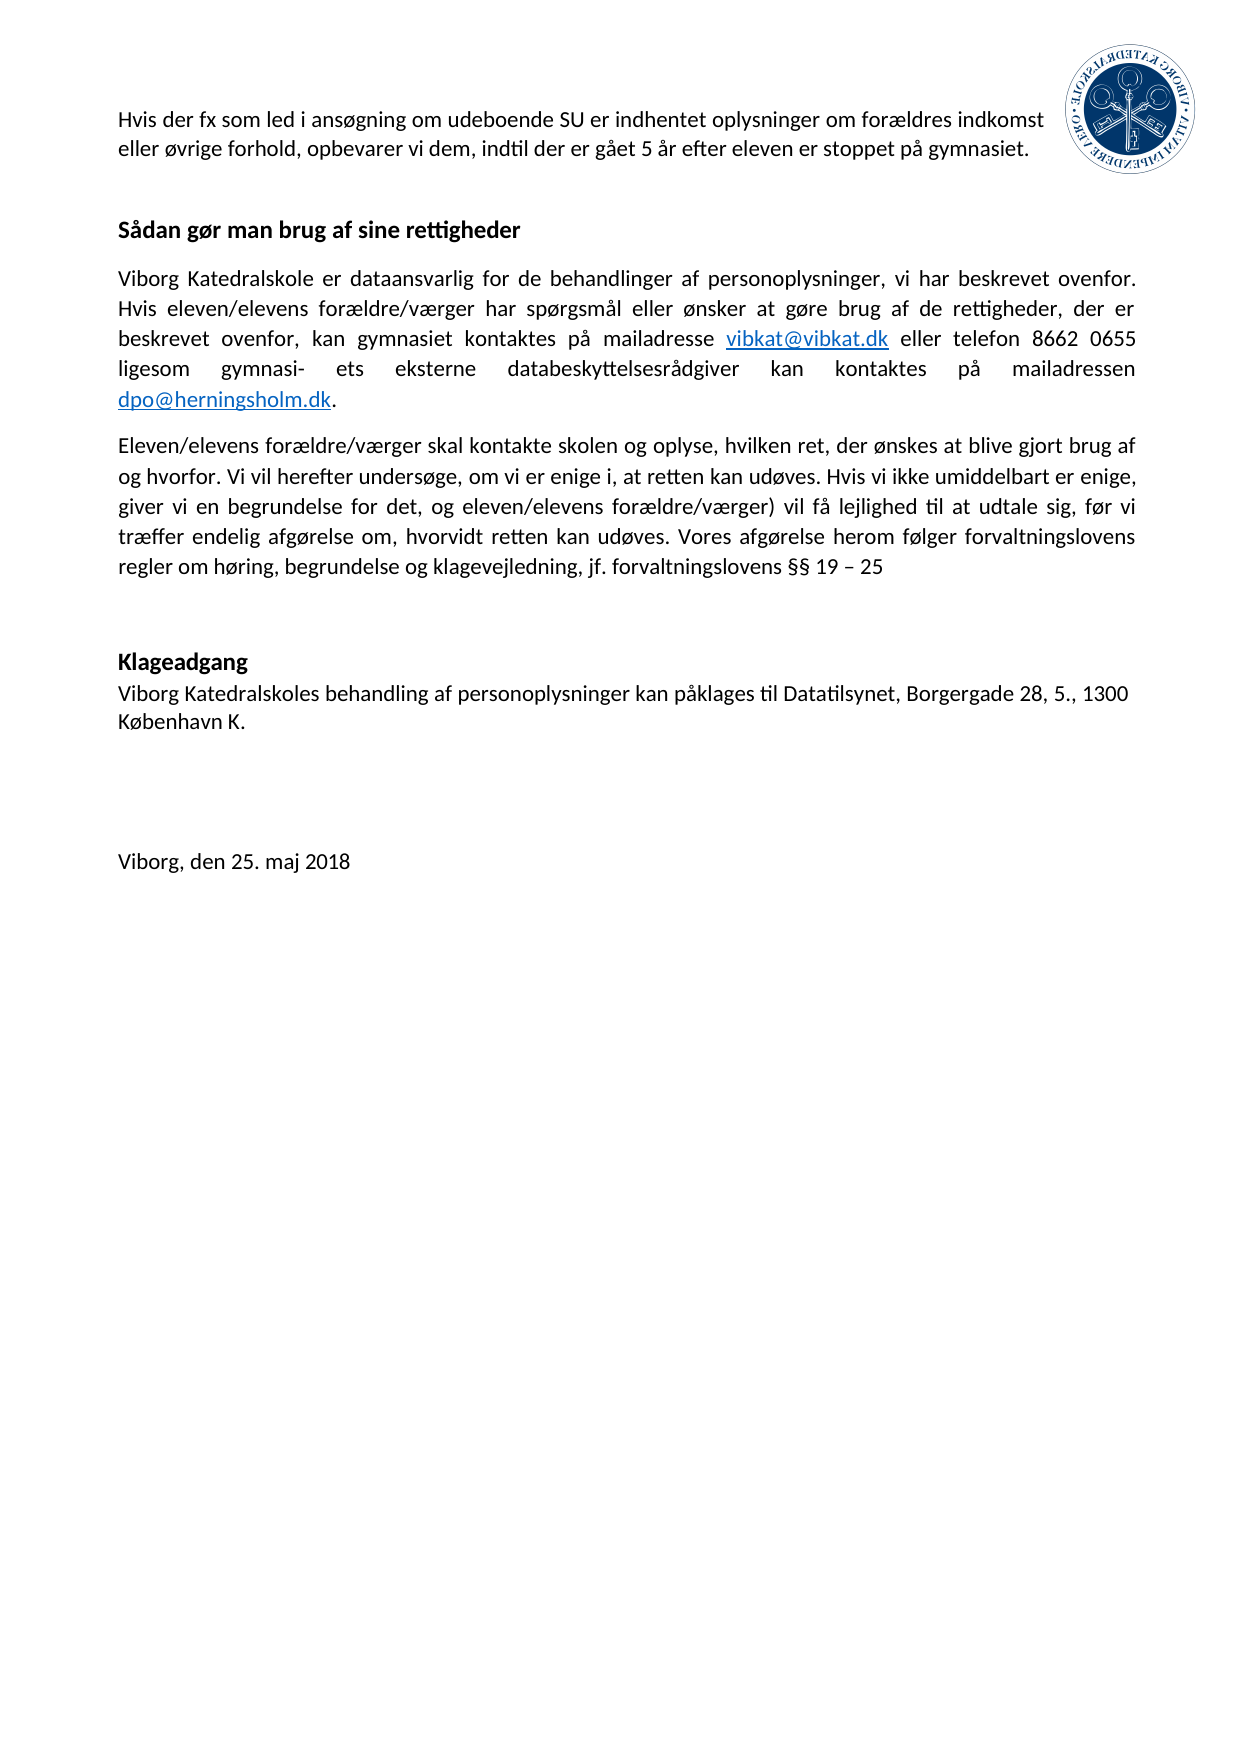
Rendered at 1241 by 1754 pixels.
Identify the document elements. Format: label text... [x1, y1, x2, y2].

text Viborg Katedralskoles behandling af personoplysninger kan påklages til Datatilsynet, Borgergade 28, 5., 1300 København K. [118, 679, 1152, 735]
text Viborg, den 25. maj 2018 [118, 847, 1152, 875]
subtitle Sådan gør man brug af sine rettigheder [118, 214, 1152, 245]
text Viborg Katedralskole er dataansvarlig for de behandlinger af personoplysninger, vi har beskrevet ovenfor. Hvis eleven/elevens forældre/værger har spørgsmål eller ønsker at gøre brug af de rettigheder, der er beskrevet ovenfor, kan gymnasiet kontaktes på mailadresse vibkat@vibkat.dk eller telefon 8662 0655 ligesom gymnasi- ets eksterne databeskyttelsesrådgiver kan kontaktes på mailadressen dpo@herningsholm.dk. [118, 264, 1137, 413]
subtitle Klageadgang [118, 646, 1152, 677]
text Eleven/elevens forældre/værger skal kontakte skolen og oplyse, hvilken ret, der ønskes at blive gjort brug af og hvorfor. Vi vil herefter undersøge, om vi er enige i, at retten kan udøves. Hvis vi ikke umiddelbart er enige, giver vi en begrundelse for det, og eleven/elevens forældre/værger) vil få lejlighed til at udtale sig, før vi træffer endelig afgørelse om, hvorvidt retten kan udøves. Vores afgørelse herom følger forvaltningslovens regler om høring, begrundelse og klagevejledning, jf. forvaltningslovens §§ 19 – 25 [118, 432, 1137, 580]
text Hvis der fx som led i ansøgning om udeboende SU er indhentet oplysninger om forældres indkomst eller øvrige forhold, opbevarer vi dem, indtil der er gået 5 år efter eleven er stoppet på gymnasiet. [118, 105, 1137, 162]
picture [1063, 43, 1197, 176]
